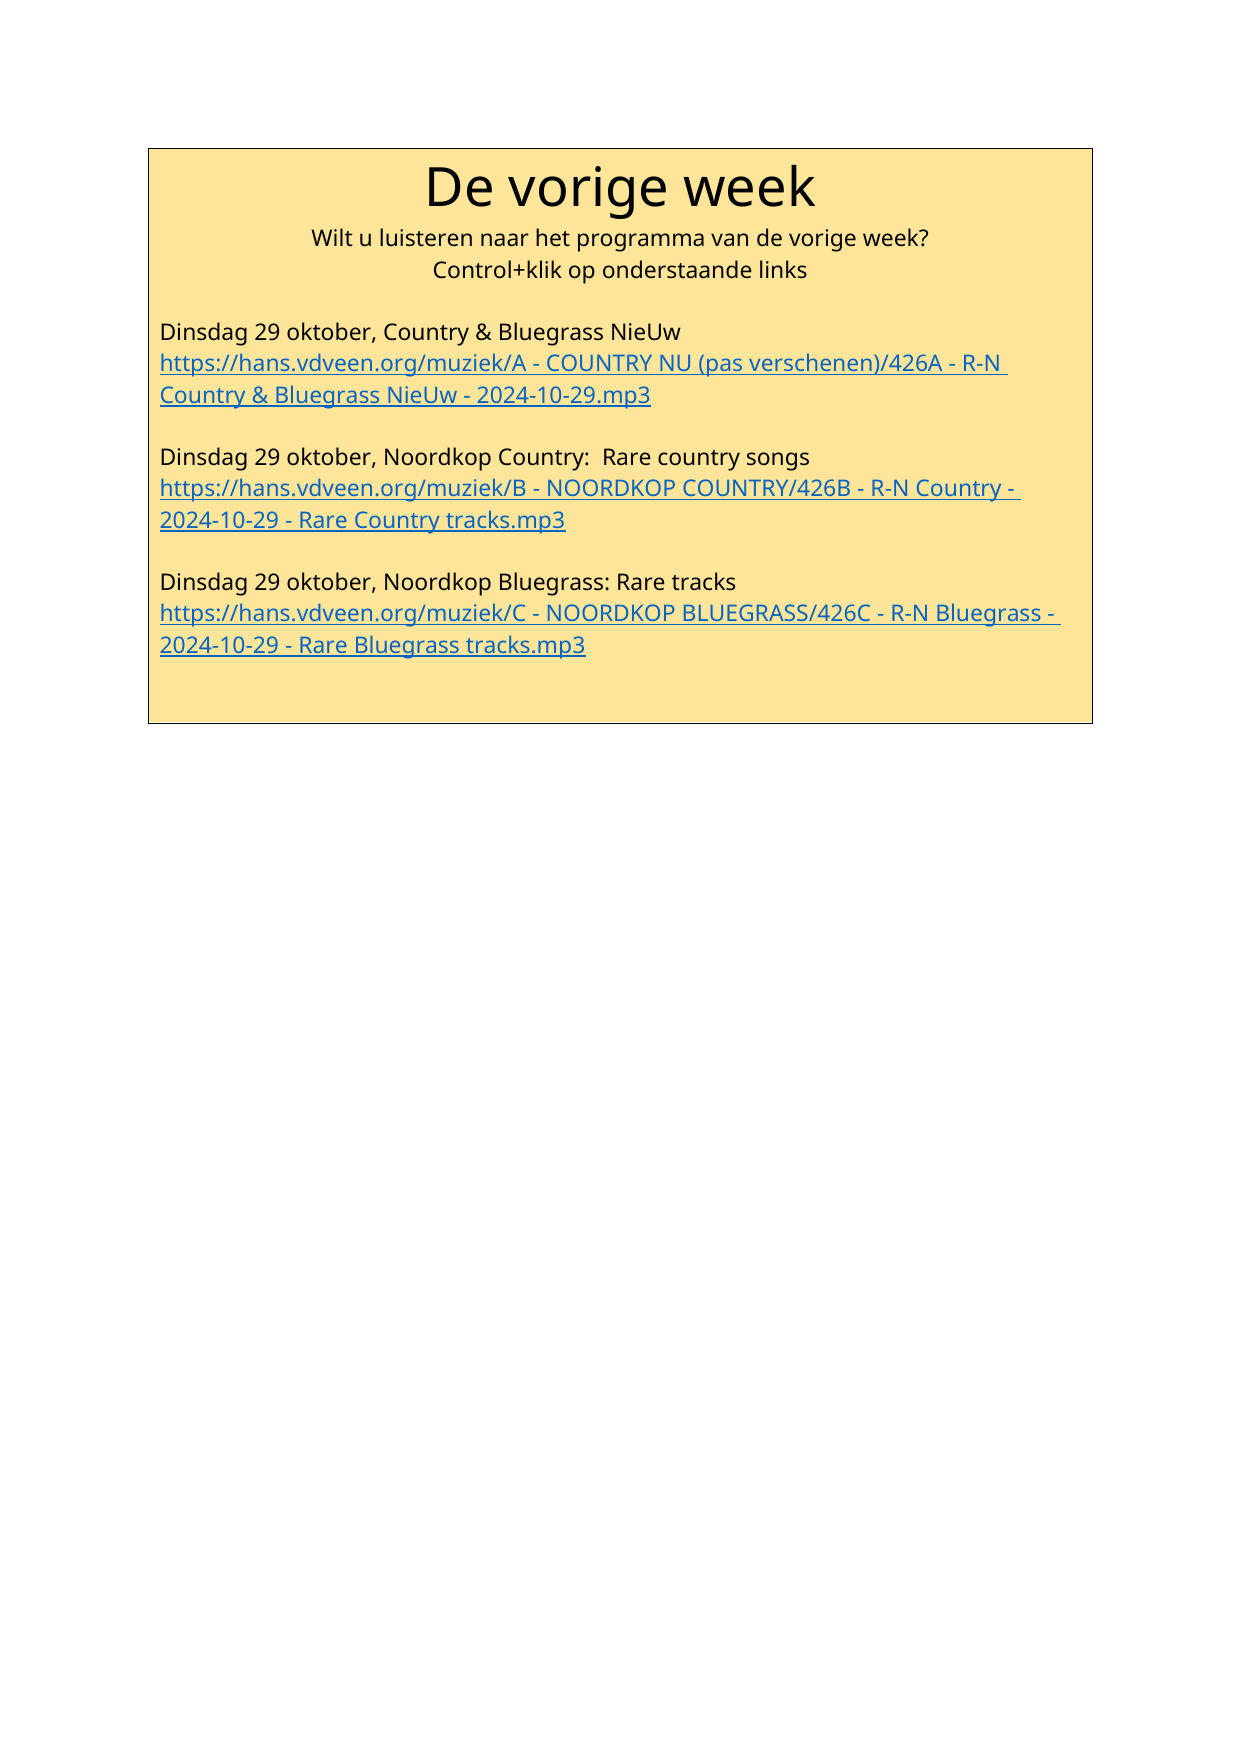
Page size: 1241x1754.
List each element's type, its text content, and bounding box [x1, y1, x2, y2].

table_header De vorige week Wilt u luisteren naar het programma van de vorige week? Control+klik op onderstaande links Dinsdag 29 oktober, Country & Bluegrass NieUw https://hans.vdveen.org/muziek/A - COUNTRY NU (pas verschenen)/426A - R-N Country & Bluegrass NieUw - 2024-10-29.mp3 Dinsdag 29 oktober, Noordkop Country: Rare country songs https://hans.vdveen.org/muziek/B - NOORDKOP COUNTRY/426B - R-N Country - 2024-10-29 - Rare Country tracks.mp3 Dinsdag 29 oktober, Noordkop Bluegrass: Rare tracks https://hans.vdveen.org/muziek/C - NOORDKOP BLUEGRASS/426C - R-N Bluegrass - 2024-10-29 - Rare Bluegrass tracks.mp3 [149, 149, 1092, 722]
